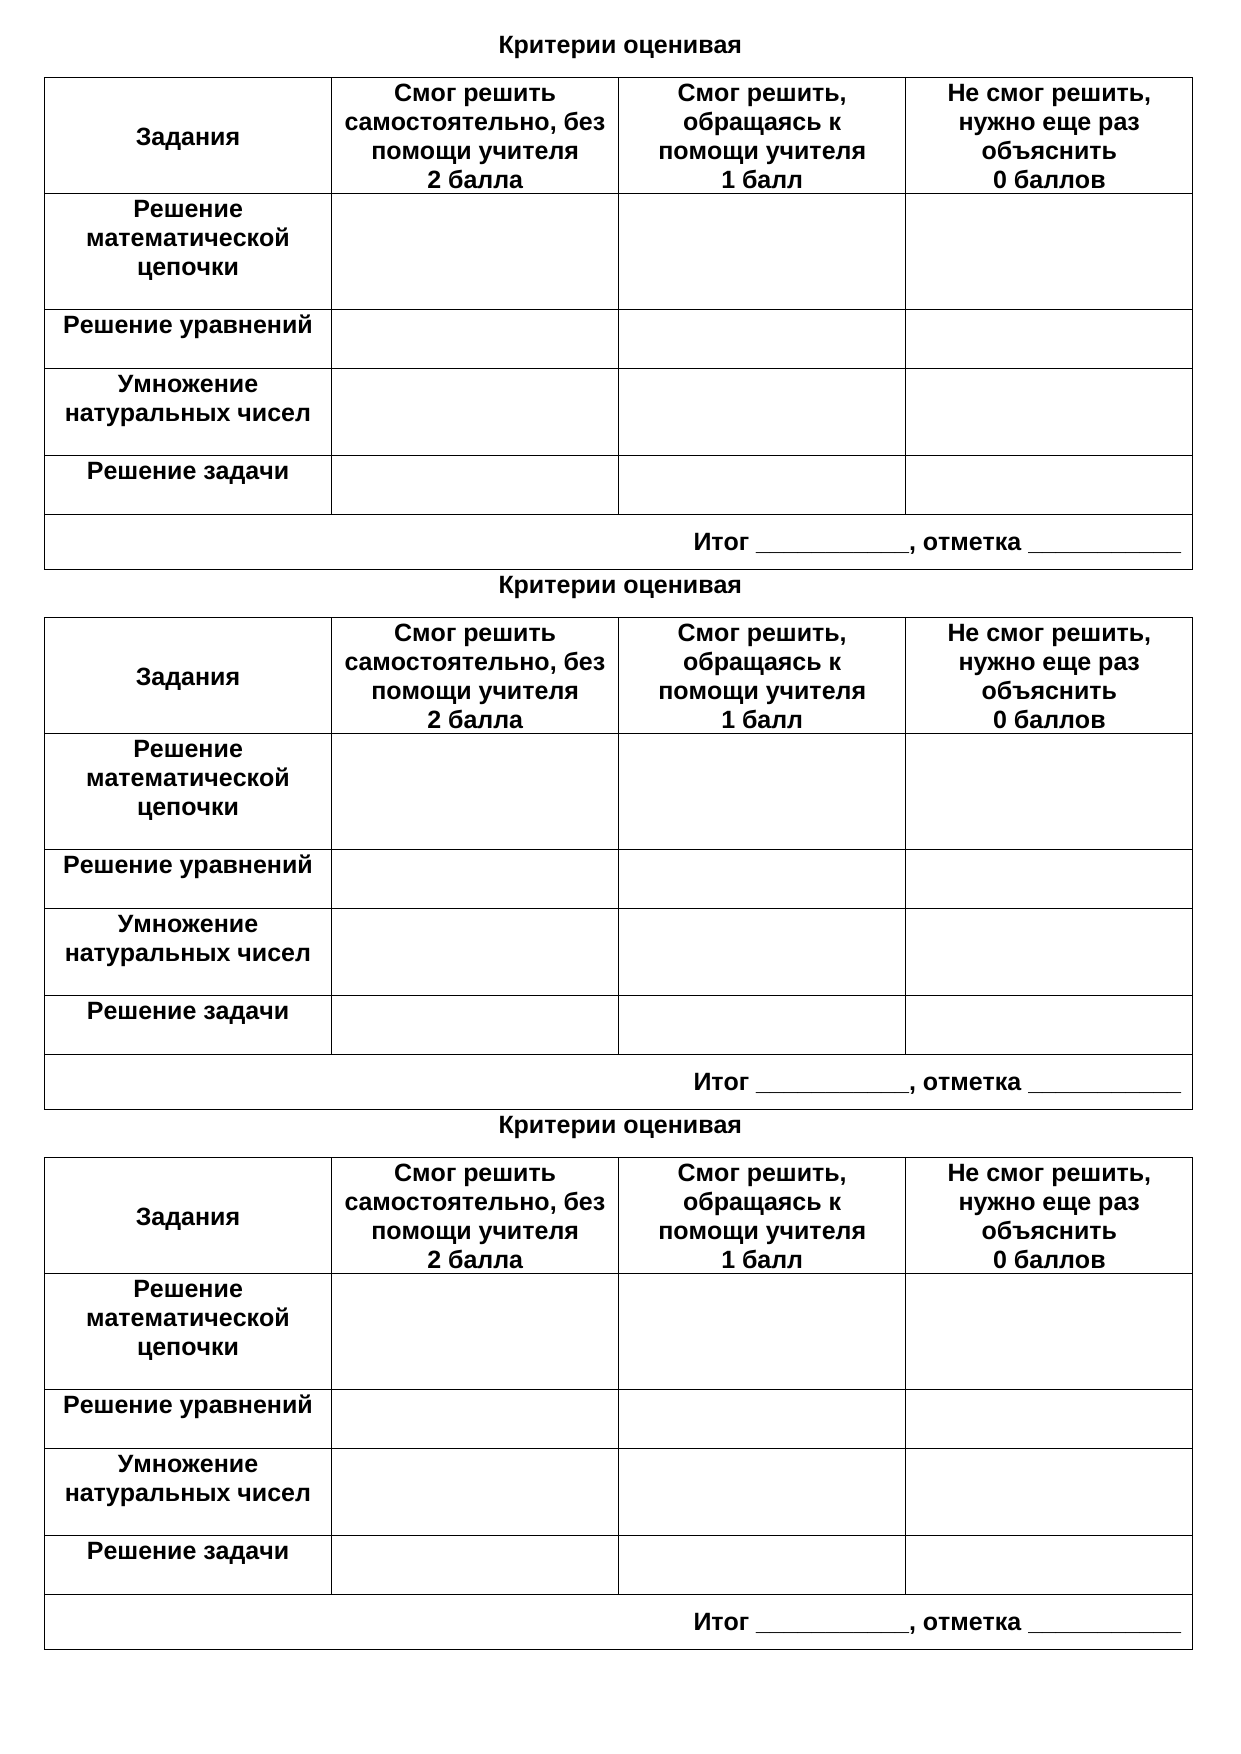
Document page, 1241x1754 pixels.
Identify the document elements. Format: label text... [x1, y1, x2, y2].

table_cell [332, 734, 618, 849]
table_cell Решение математической цепочки [45, 194, 331, 309]
table_cell [619, 1449, 905, 1535]
table_cell [619, 1390, 905, 1448]
table_cell Решение уравнений [45, 310, 331, 368]
table_cell Решение уравнений [45, 1390, 331, 1448]
table_cell [332, 1536, 618, 1594]
text Критерии оценивая [88, 570, 1152, 598]
table_cell [619, 734, 905, 849]
table_cell Решение уравнений [45, 850, 331, 908]
table_cell [332, 1390, 618, 1448]
table_cell [619, 850, 905, 908]
table_cell [906, 850, 1192, 908]
table_cell [906, 734, 1192, 849]
table_header Смог решить, обращаясь к помощи учителя 1 балл [619, 78, 905, 193]
table_cell [906, 194, 1192, 309]
table_cell Решение задачи [45, 456, 331, 514]
table_cell [332, 194, 618, 309]
table_header Не смог решить, нужно еще раз объяснить 0 баллов [906, 618, 1192, 733]
table_cell [619, 1536, 905, 1594]
table_cell Решение математической цепочки [45, 1274, 331, 1389]
table_cell Итог ___________, отметка ___________ [45, 1055, 1192, 1108]
table_cell [619, 909, 905, 995]
text Критерии оценивая [88, 29, 1152, 58]
table_cell [906, 1390, 1192, 1448]
table_cell Умножение натуральных чисел [45, 909, 331, 995]
table_header Смог решить, обращаясь к помощи учителя 1 балл [619, 618, 905, 733]
table_cell [906, 1274, 1192, 1389]
table_cell [332, 310, 618, 368]
table_cell [906, 369, 1192, 455]
table_cell [906, 1449, 1192, 1535]
table_cell Умножение натуральных чисел [45, 1449, 331, 1535]
table_cell [619, 194, 905, 309]
table_header Задания [45, 618, 331, 733]
table_cell [332, 1274, 618, 1389]
table_cell [619, 1274, 905, 1389]
table_cell [332, 909, 618, 995]
table_header Не смог решить, нужно еще раз объяснить 0 баллов [906, 1158, 1192, 1273]
table_cell Решение математической цепочки [45, 734, 331, 849]
table_cell Итог ___________, отметка ___________ [45, 515, 1192, 568]
table_cell Умножение натуральных чисел [45, 369, 331, 455]
table_cell [906, 1536, 1192, 1594]
table_cell [906, 996, 1192, 1054]
table_header Не смог решить, нужно еще раз объяснить 0 баллов [906, 78, 1192, 193]
table_cell [619, 996, 905, 1054]
table_header Смог решить самостоятельно, без помощи учителя 2 балла [332, 618, 618, 733]
table_cell [332, 996, 618, 1054]
table_cell [332, 850, 618, 908]
table_cell Решение задачи [45, 1536, 331, 1594]
table_cell Итог ___________, отметка ___________ [45, 1595, 1192, 1648]
table_header Задания [45, 1158, 331, 1273]
table_cell [906, 909, 1192, 995]
table_cell [906, 456, 1192, 514]
table_cell [619, 310, 905, 368]
table_cell [332, 369, 618, 455]
table_cell Решение задачи [45, 996, 331, 1054]
table_cell [906, 310, 1192, 368]
table_header Задания [45, 78, 331, 193]
table_header Смог решить самостоятельно, без помощи учителя 2 балла [332, 78, 618, 193]
table_cell [332, 1449, 618, 1535]
table_cell [332, 456, 618, 514]
table_header Смог решить самостоятельно, без помощи учителя 2 балла [332, 1158, 618, 1273]
table_cell [619, 456, 905, 514]
text Критерии оценивая [88, 1110, 1152, 1138]
table_header Смог решить, обращаясь к помощи учителя 1 балл [619, 1158, 905, 1273]
table_cell [619, 369, 905, 455]
